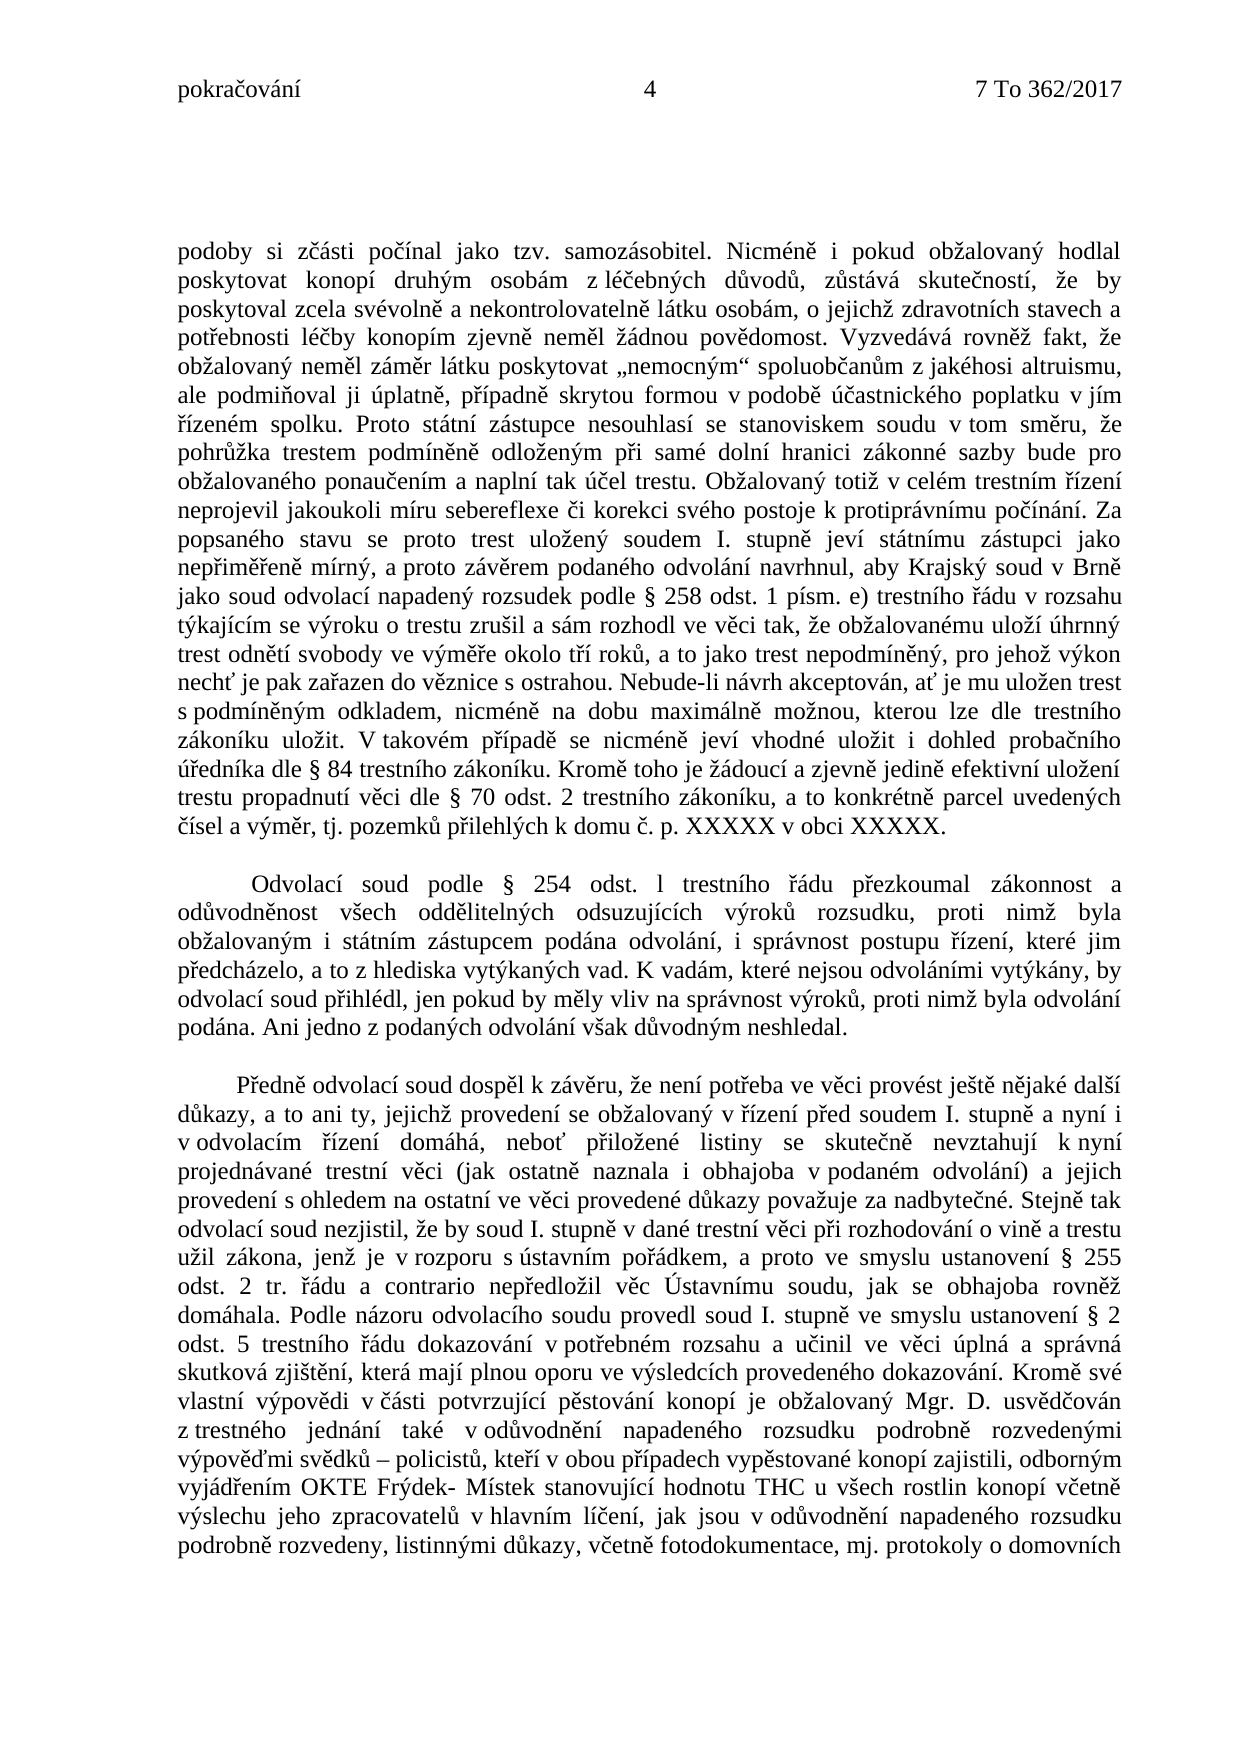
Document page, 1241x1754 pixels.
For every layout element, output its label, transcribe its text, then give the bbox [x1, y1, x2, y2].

text Odvolací soud podle § 254 odst. l trestního řádu přezkoumal zákonnost a odůvodněnost všech oddělitelných odsuzujících výroků rozsudku, proti nimž byla obžalovaným i státním zástupcem podána odvolání, i správnost postupu řízení, které jim předcházelo, a to z hlediska vytýkaných vad. K vadám, které nejsou odvoláními vytýkány, by odvolací soud přihlédl, jen pokud by měly vliv na správnost výroků, proti nimž byla odvolání podána. Ani jedno z podaných odvolání však důvodným neshledal. [177, 869, 1122, 1041]
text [177, 1070, 1122, 1559]
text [177, 236, 1122, 840]
